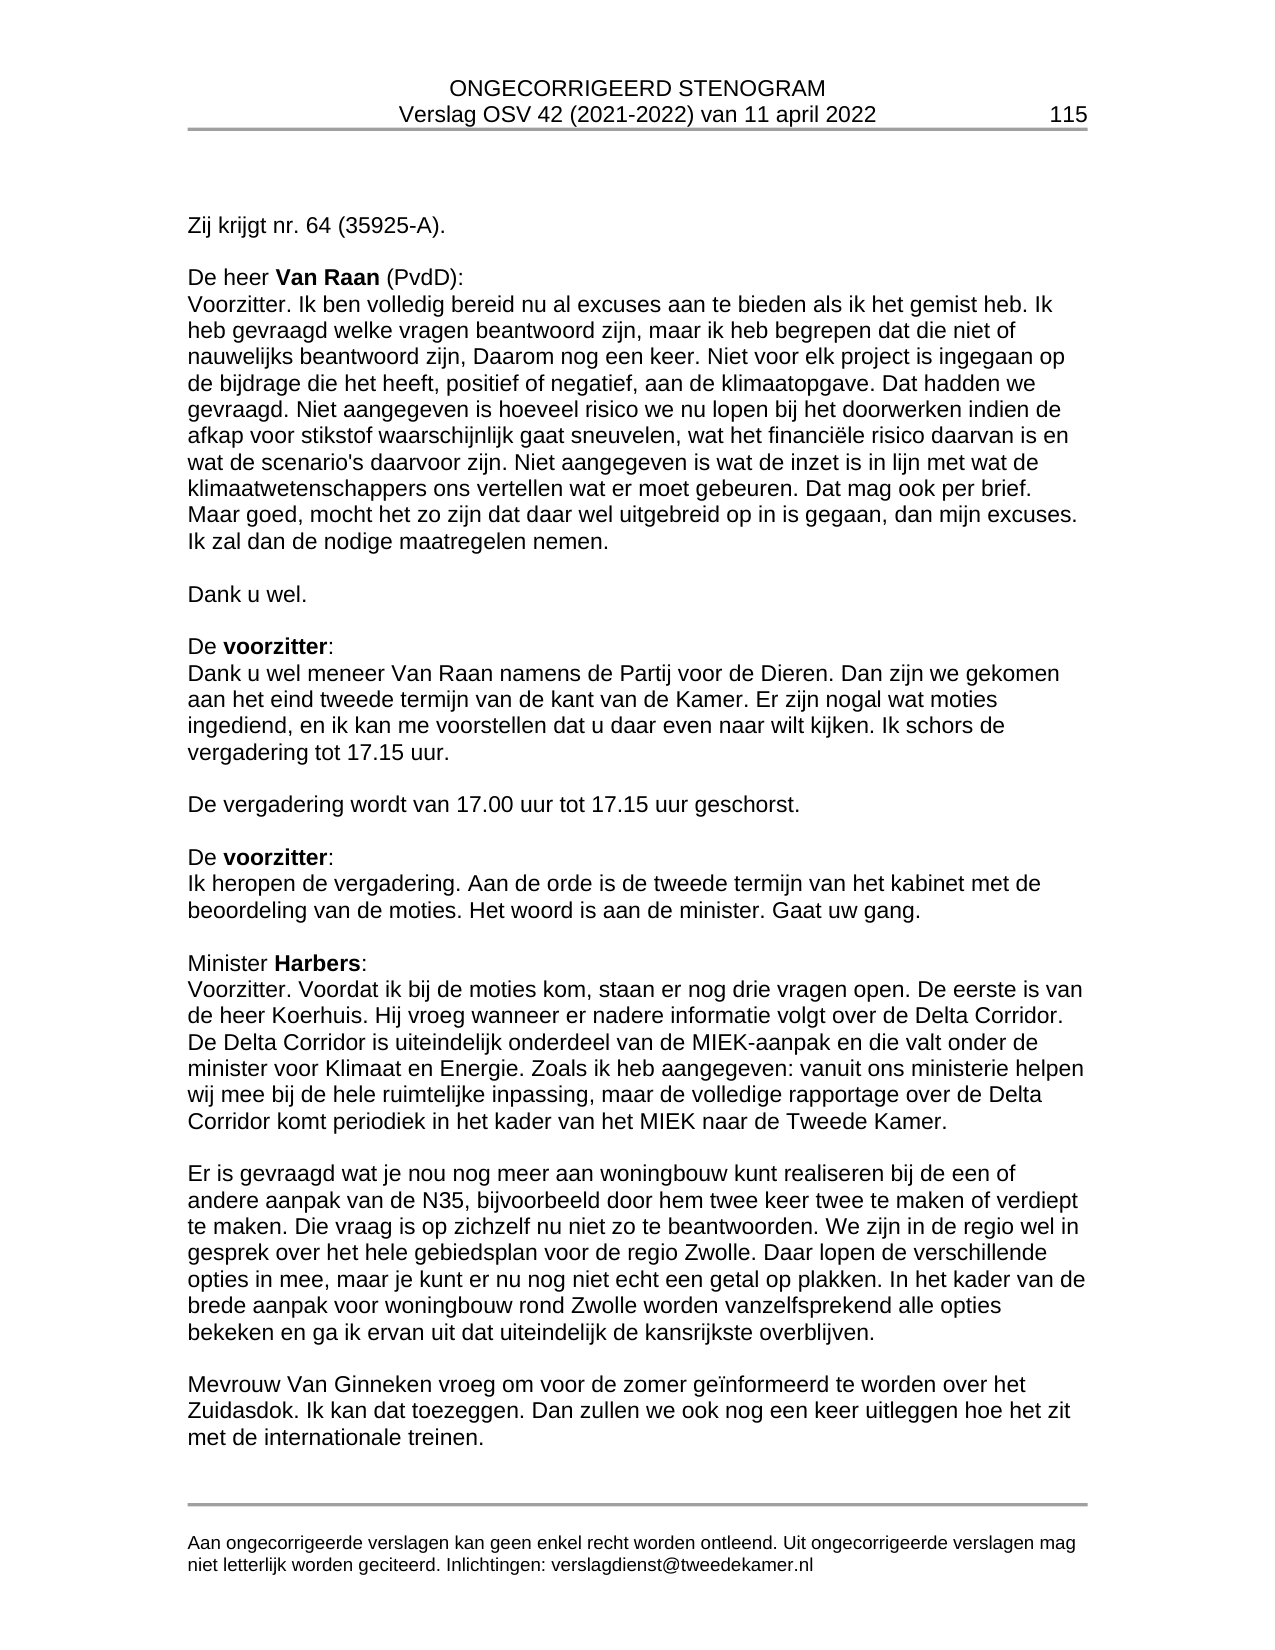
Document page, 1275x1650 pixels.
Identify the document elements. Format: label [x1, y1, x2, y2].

text [187, 185, 1087, 1477]
